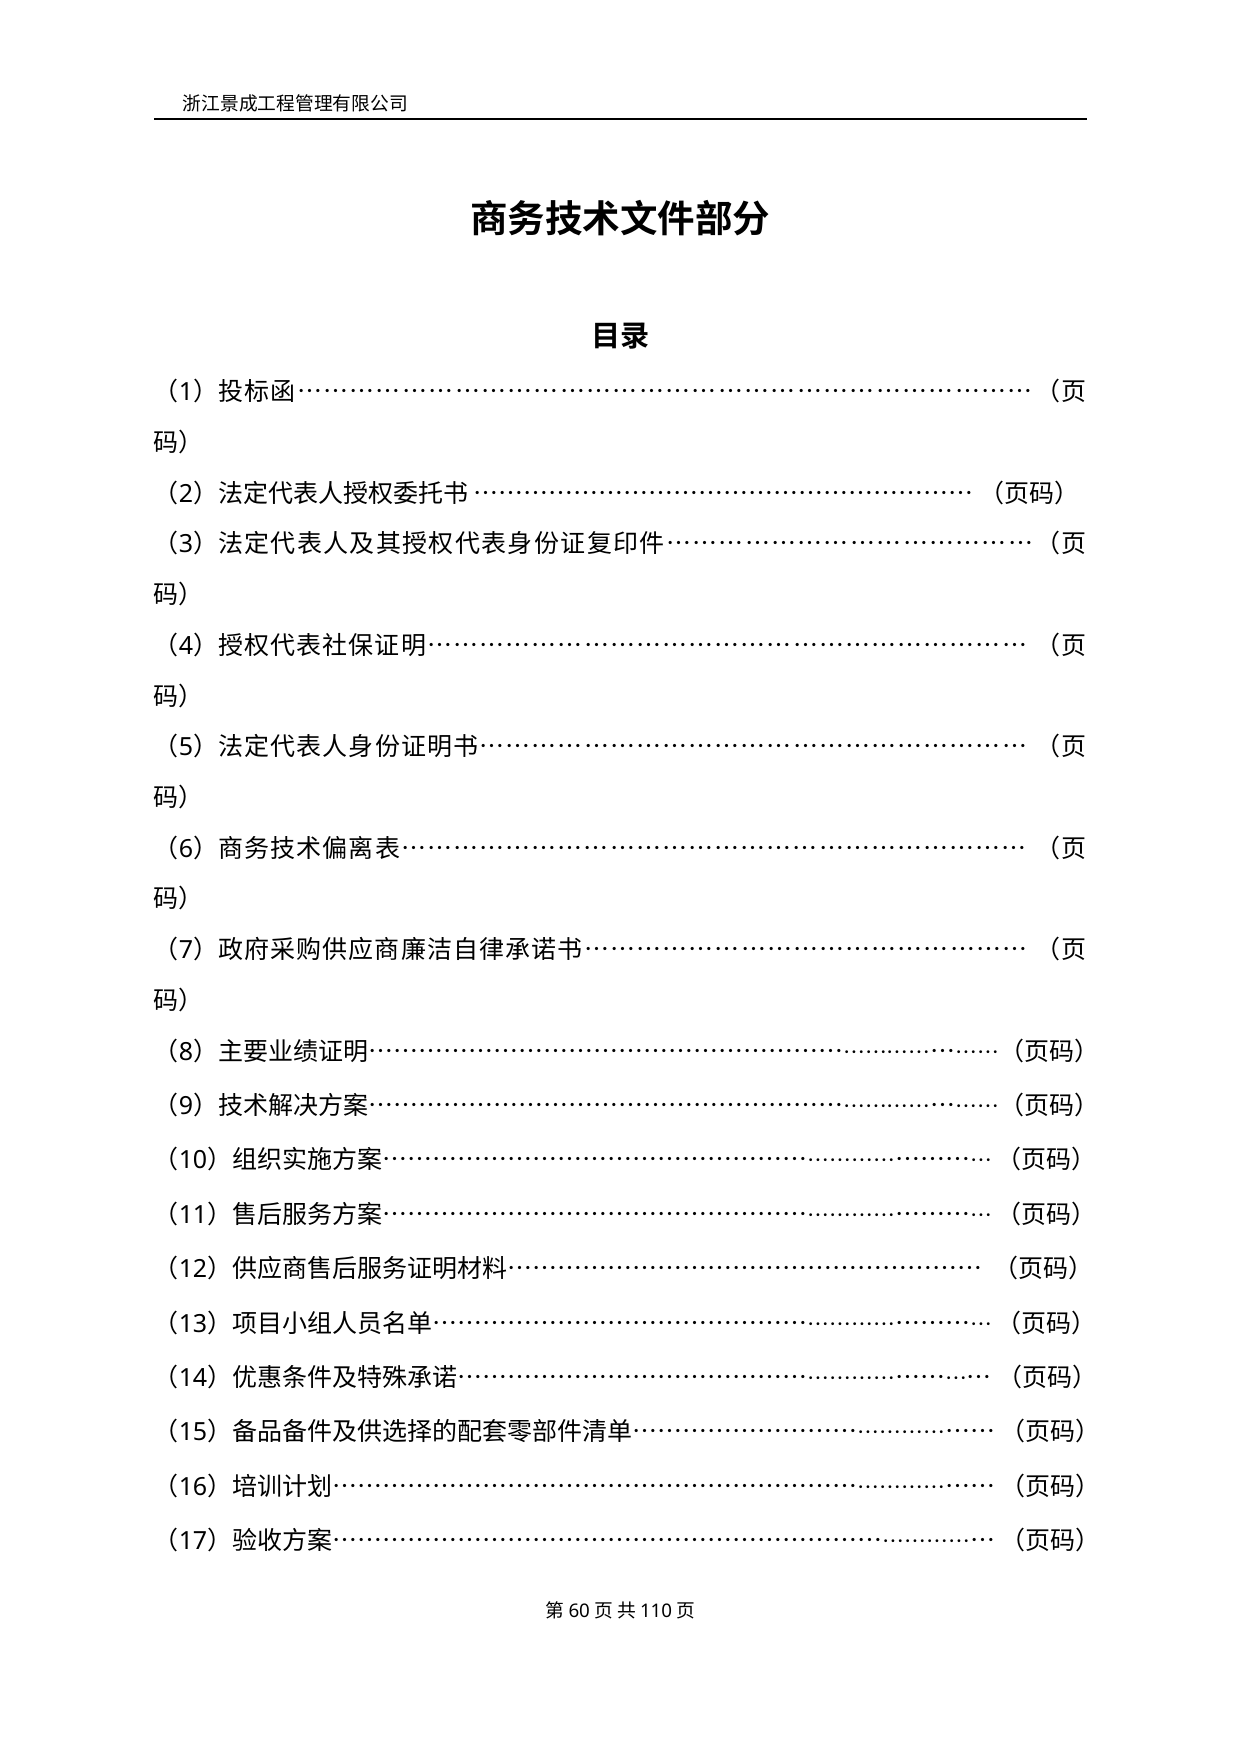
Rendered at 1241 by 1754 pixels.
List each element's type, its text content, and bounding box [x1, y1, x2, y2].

text （10）组织实施方案………………………………………………………………… （页码） [153, 1140, 1140, 1176]
text （8）主要业绩证明……………………………………………………………………（页码） [153, 1031, 1140, 1067]
list 法定代表人身份证明书……………………………………………………… （页码） [153, 727, 1087, 814]
text （15）备品备件及供选择的配套零部件清单……………………………………… （页码） [153, 1412, 1140, 1448]
list 商务技术偏离表……………………………………………………………… （页码） [153, 828, 1087, 915]
list 政府采购供应商廉洁自律承诺书…………………………………………… （页码） [153, 930, 1087, 1017]
list 授权代表社保证明…………………………………………………………… （页码） [153, 625, 1087, 712]
list 法定代表人及其授权代表身份证复印件……………………………………（页码） [153, 524, 1087, 611]
text （12）供应商售后服务证明材料………………………………………………… （页码） [153, 1249, 1140, 1285]
text （17）验收方案……………………………………………………………………… （页码） [153, 1521, 1140, 1557]
text （16）培训计划……………………………………………………………………… （页码） [153, 1466, 1140, 1502]
list 法定代表人授权委托书 …………………………………………………… （页码） [153, 473, 1087, 509]
list 投标函…………………………………………………………………………（页码） [153, 372, 1087, 459]
text 商务技术文件部分 [153, 189, 1087, 243]
text （9）技术解决方案……………………………………………………………………（页码） [153, 1086, 1140, 1122]
text （14）优惠条件及特殊承诺………………………………………………………… （页码） [153, 1357, 1140, 1394]
text （11）售后服务方案………………………………………………………………… （页码） [153, 1194, 1140, 1231]
text 目录 [153, 312, 1087, 355]
text （13）项目小组人员名单…………………………………………………………… （页码） [153, 1303, 1140, 1339]
